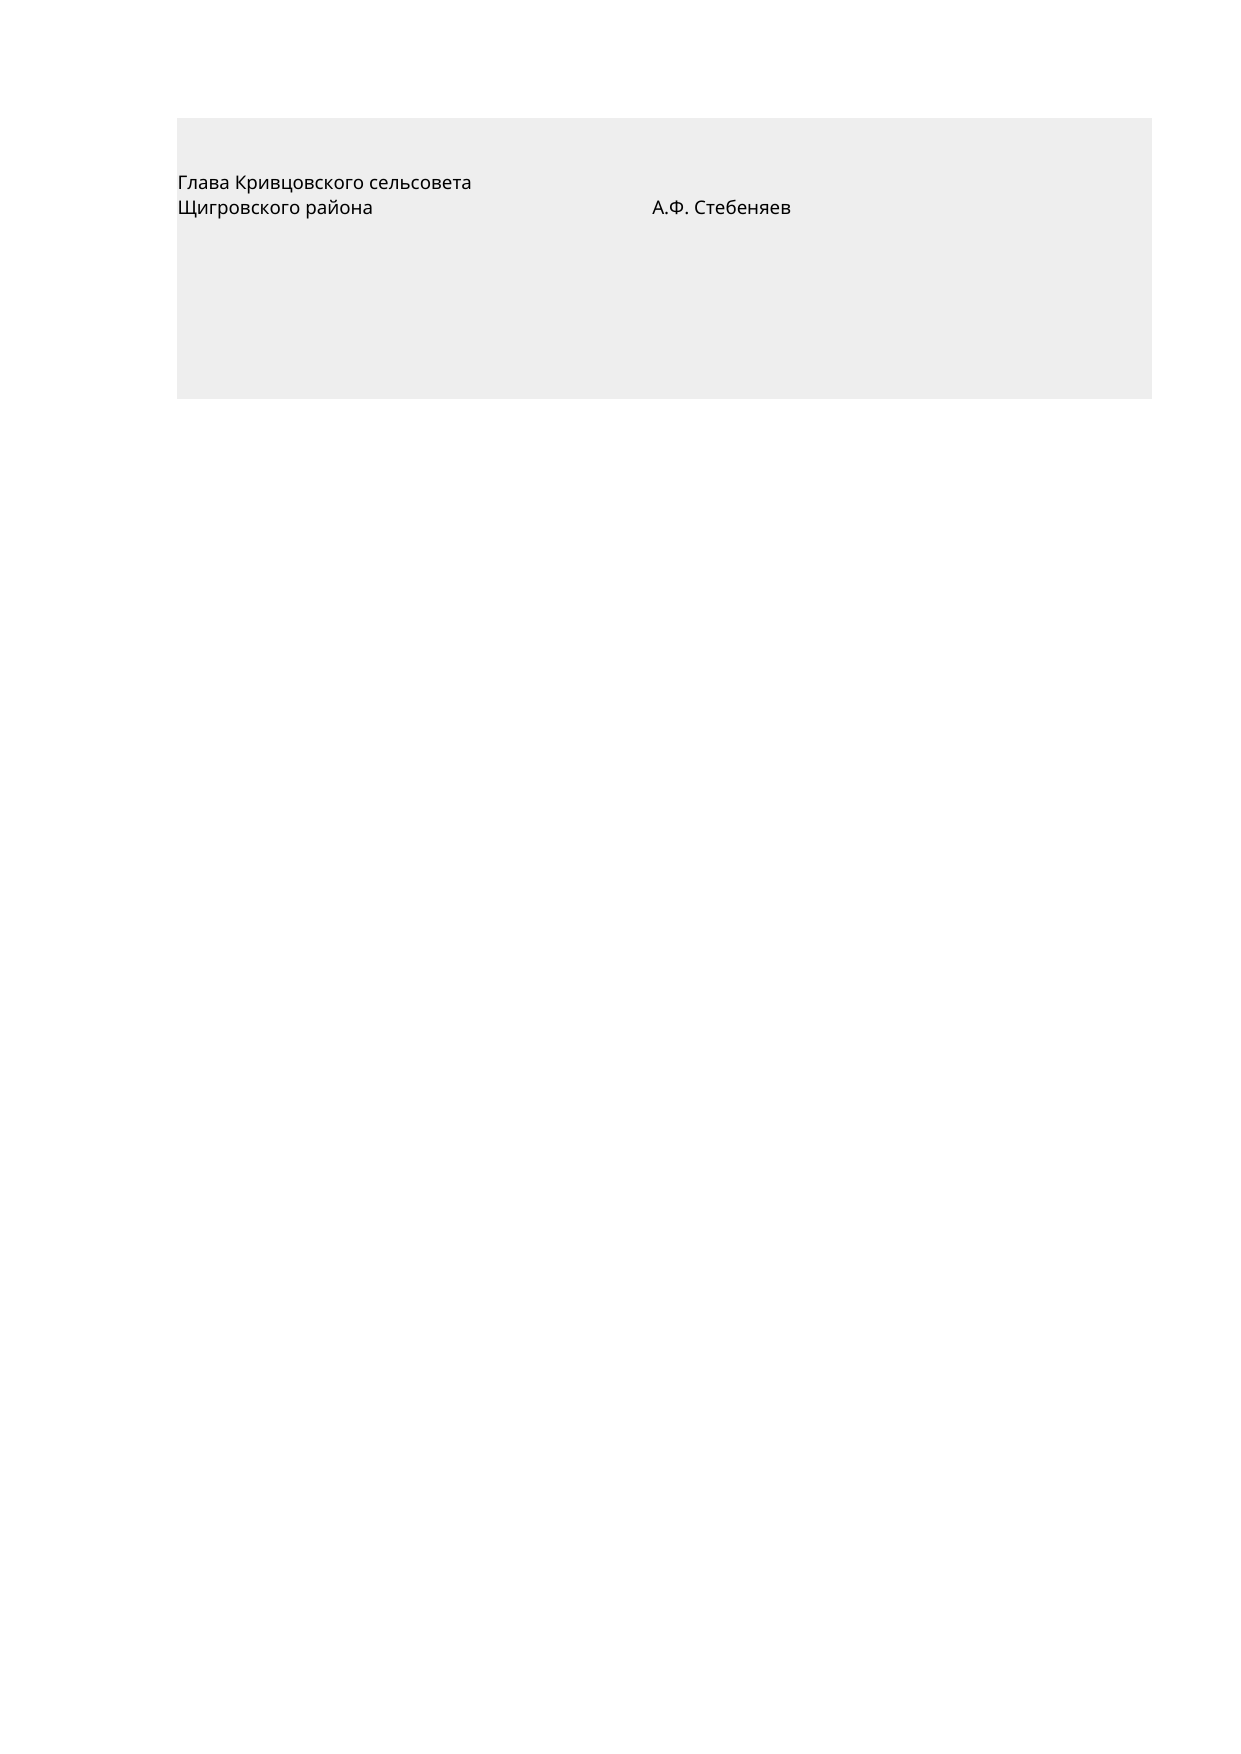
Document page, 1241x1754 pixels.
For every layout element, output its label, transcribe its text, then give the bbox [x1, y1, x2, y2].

text Глава Кривцовского сельсовета [177, 169, 1152, 195]
text Щигровского района А.Ф. Стебеняев [177, 195, 1152, 220]
